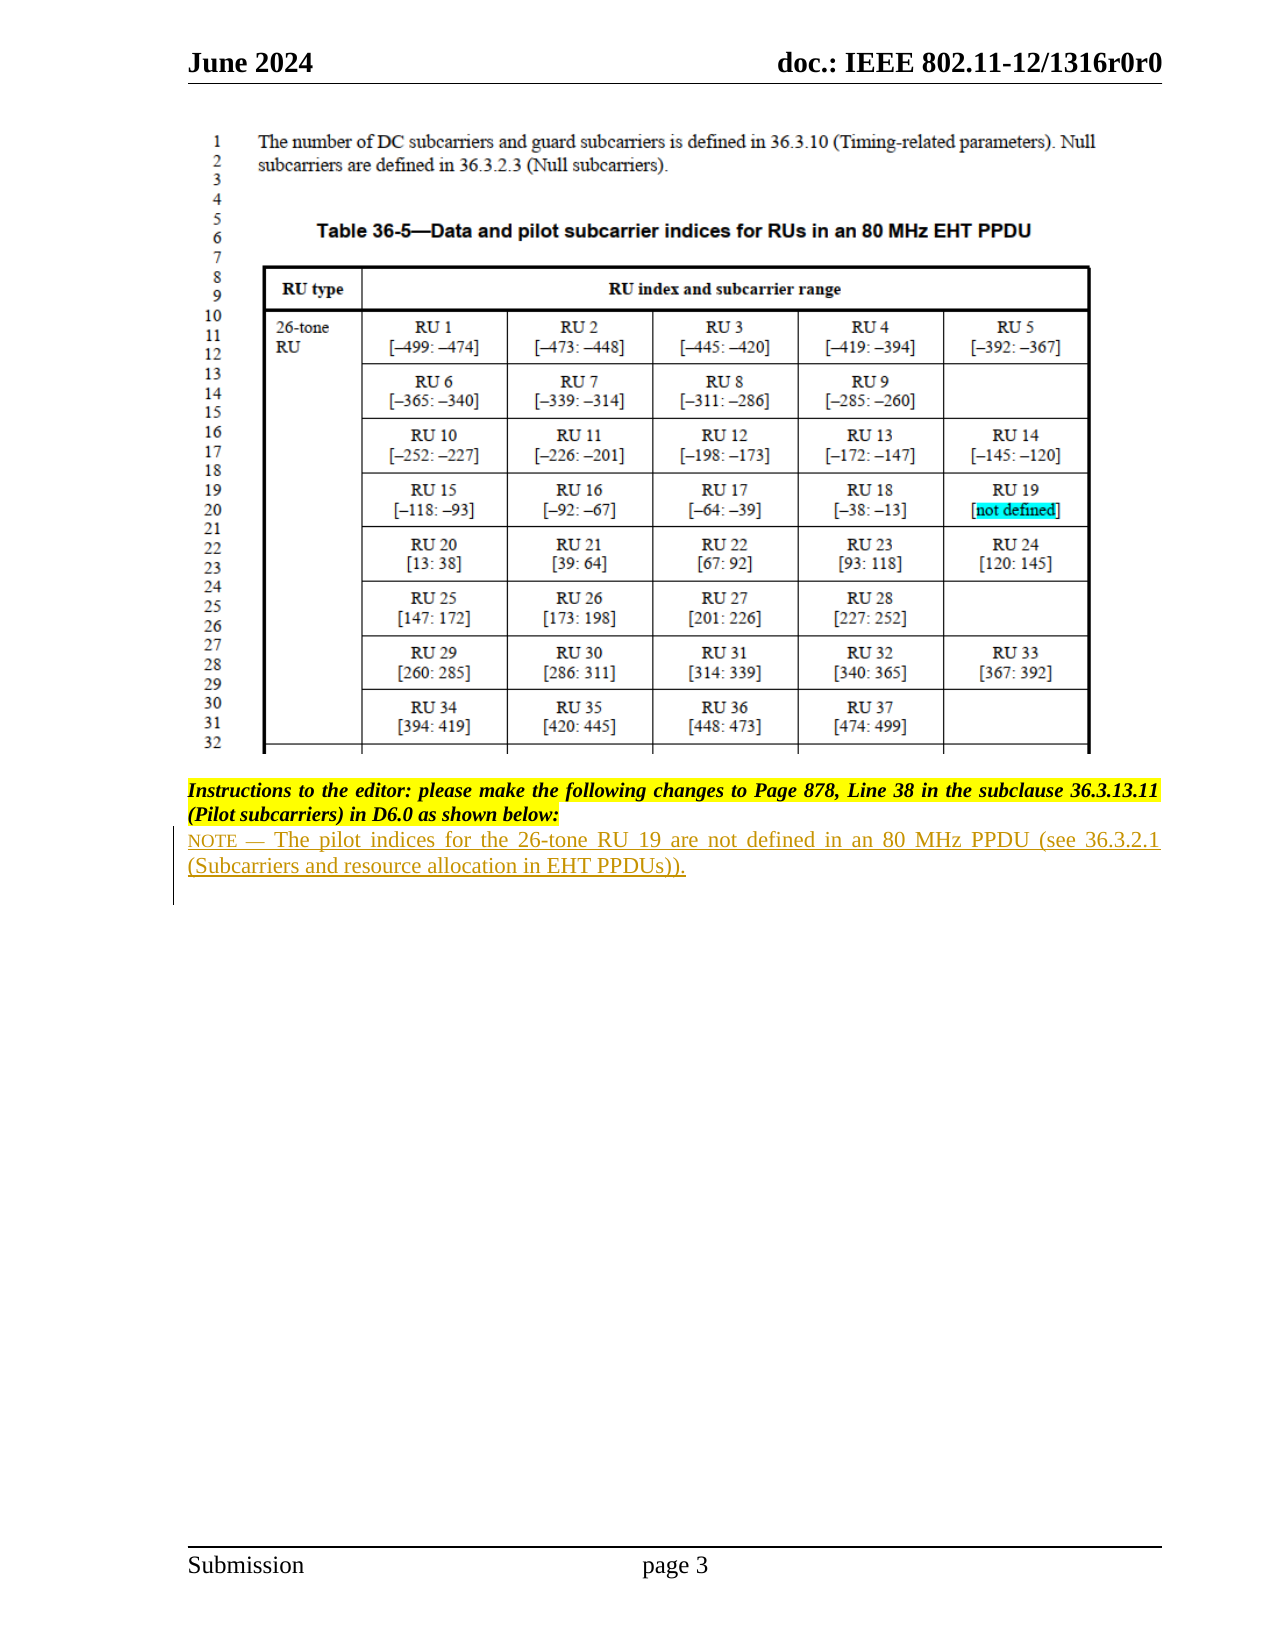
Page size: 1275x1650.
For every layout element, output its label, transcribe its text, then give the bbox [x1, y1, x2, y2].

text Instructions to the editor: please make the following changes to Page 878, Line 38 in the subclause 36.3.13.11 (Pilot subcarriers) in D6.0 as shown below: [559, 778, 1162, 826]
